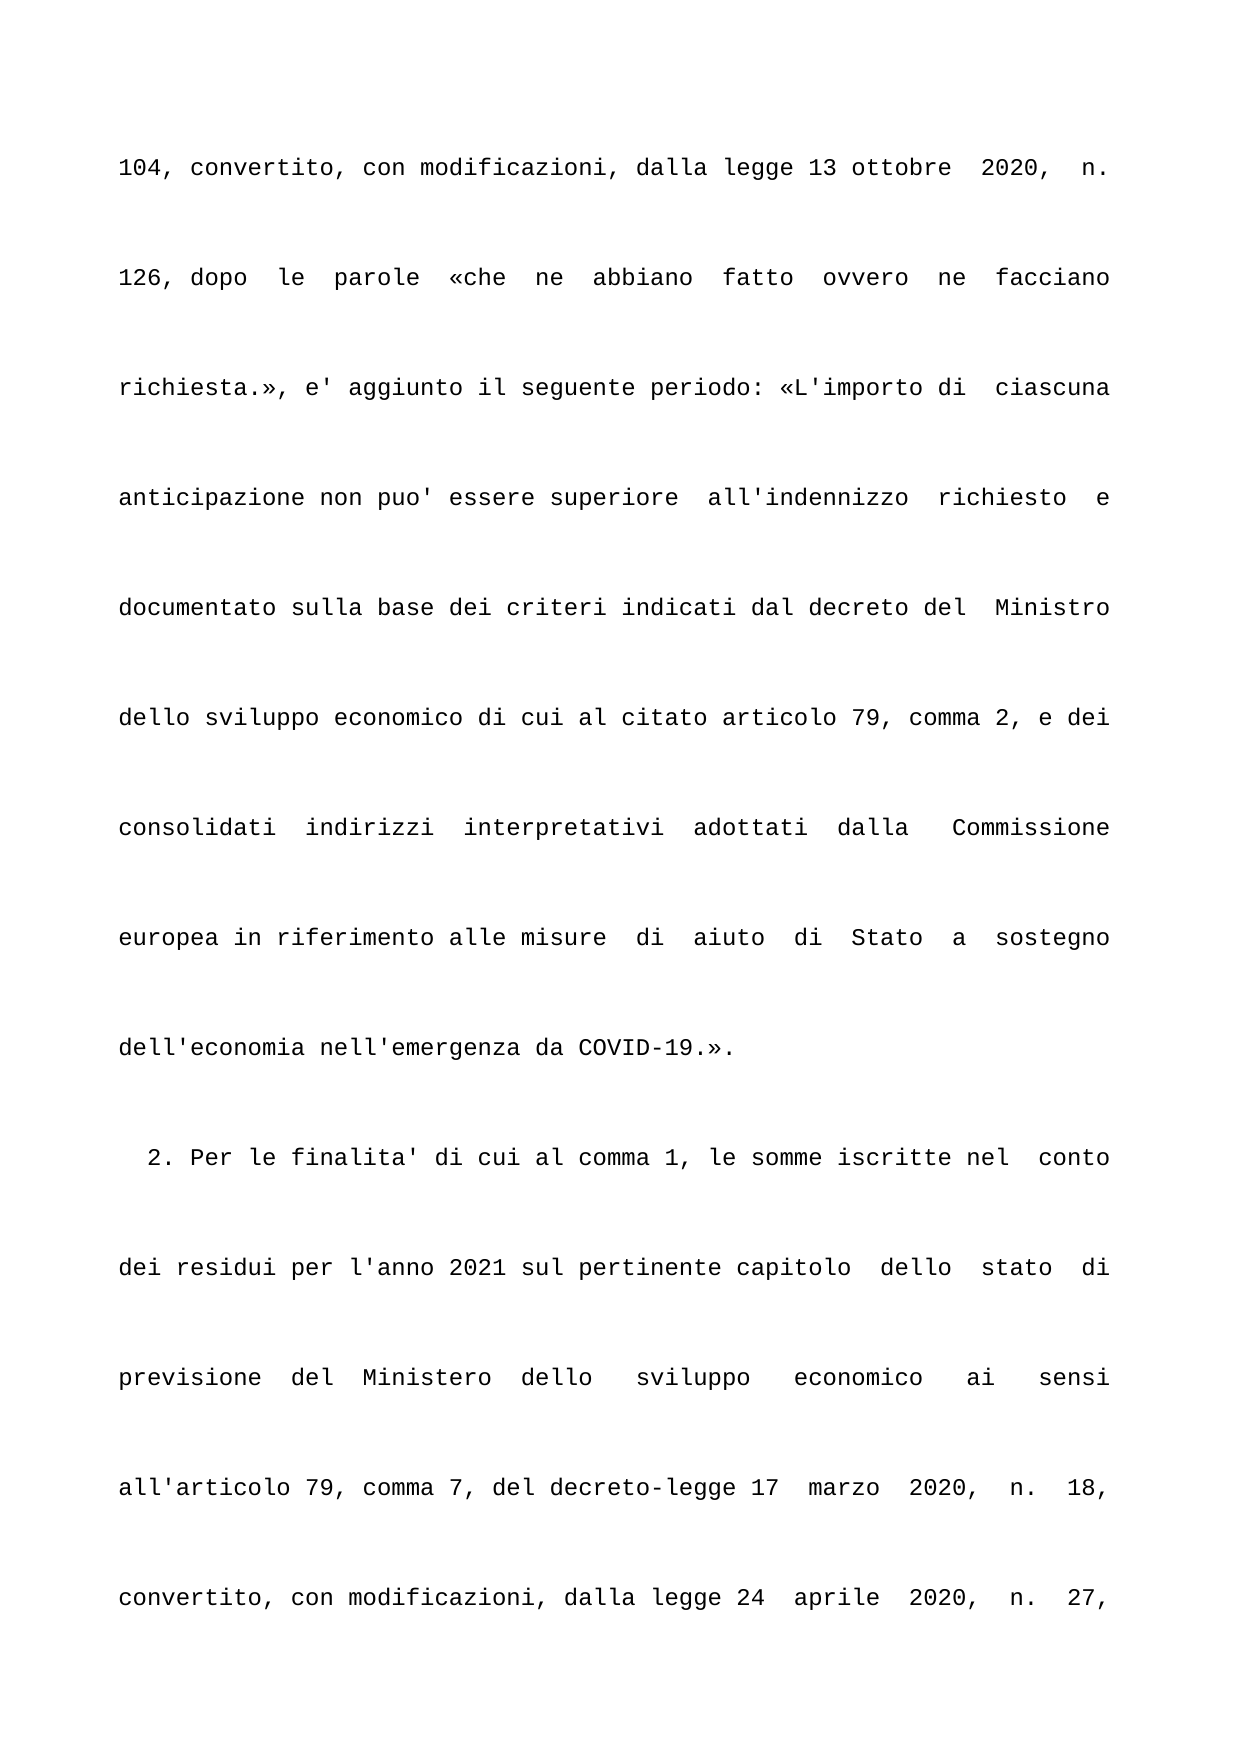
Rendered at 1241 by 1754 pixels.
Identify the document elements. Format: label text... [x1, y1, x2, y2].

text previsione del Ministero dello sviluppo economico ai sensi [118, 1358, 1122, 1393]
text documentato sulla base dei criteri indicati dal decreto del Ministro [118, 588, 1122, 623]
text consolidati indirizzi interpretativi adottati dalla Commissione [118, 808, 1122, 843]
text 126, dopo le parole «che ne abbiano fatto ovvero ne facciano [118, 258, 1122, 293]
text europea in riferimento alle misure di aiuto di Stato a sostegno [118, 918, 1122, 953]
text anticipazione non puo' essere superiore all'indennizzo richiesto e [118, 478, 1122, 513]
text 104, convertito, con modificazioni, dalla legge 13 ottobre 2020, n. [118, 148, 1122, 183]
text dei residui per l'anno 2021 sul pertinente capitolo dello stato di [118, 1248, 1122, 1283]
text dello sviluppo economico di cui al citato articolo 79, comma 2, e dei [118, 698, 1122, 733]
text richiesta.», e' aggiunto il seguente periodo: «L'importo di ciascuna [118, 368, 1122, 403]
text 2. Per le finalita' di cui al comma 1, le somme iscritte nel conto [118, 1138, 1122, 1173]
text dell'economia nell'emergenza da COVID-19.». [118, 1028, 1122, 1063]
text all'articolo 79, comma 7, del decreto-legge 17 marzo 2020, n. 18, [118, 1468, 1122, 1503]
text convertito, con modificazioni, dalla legge 24 aprile 2020, n. 27, [118, 1578, 1122, 1613]
